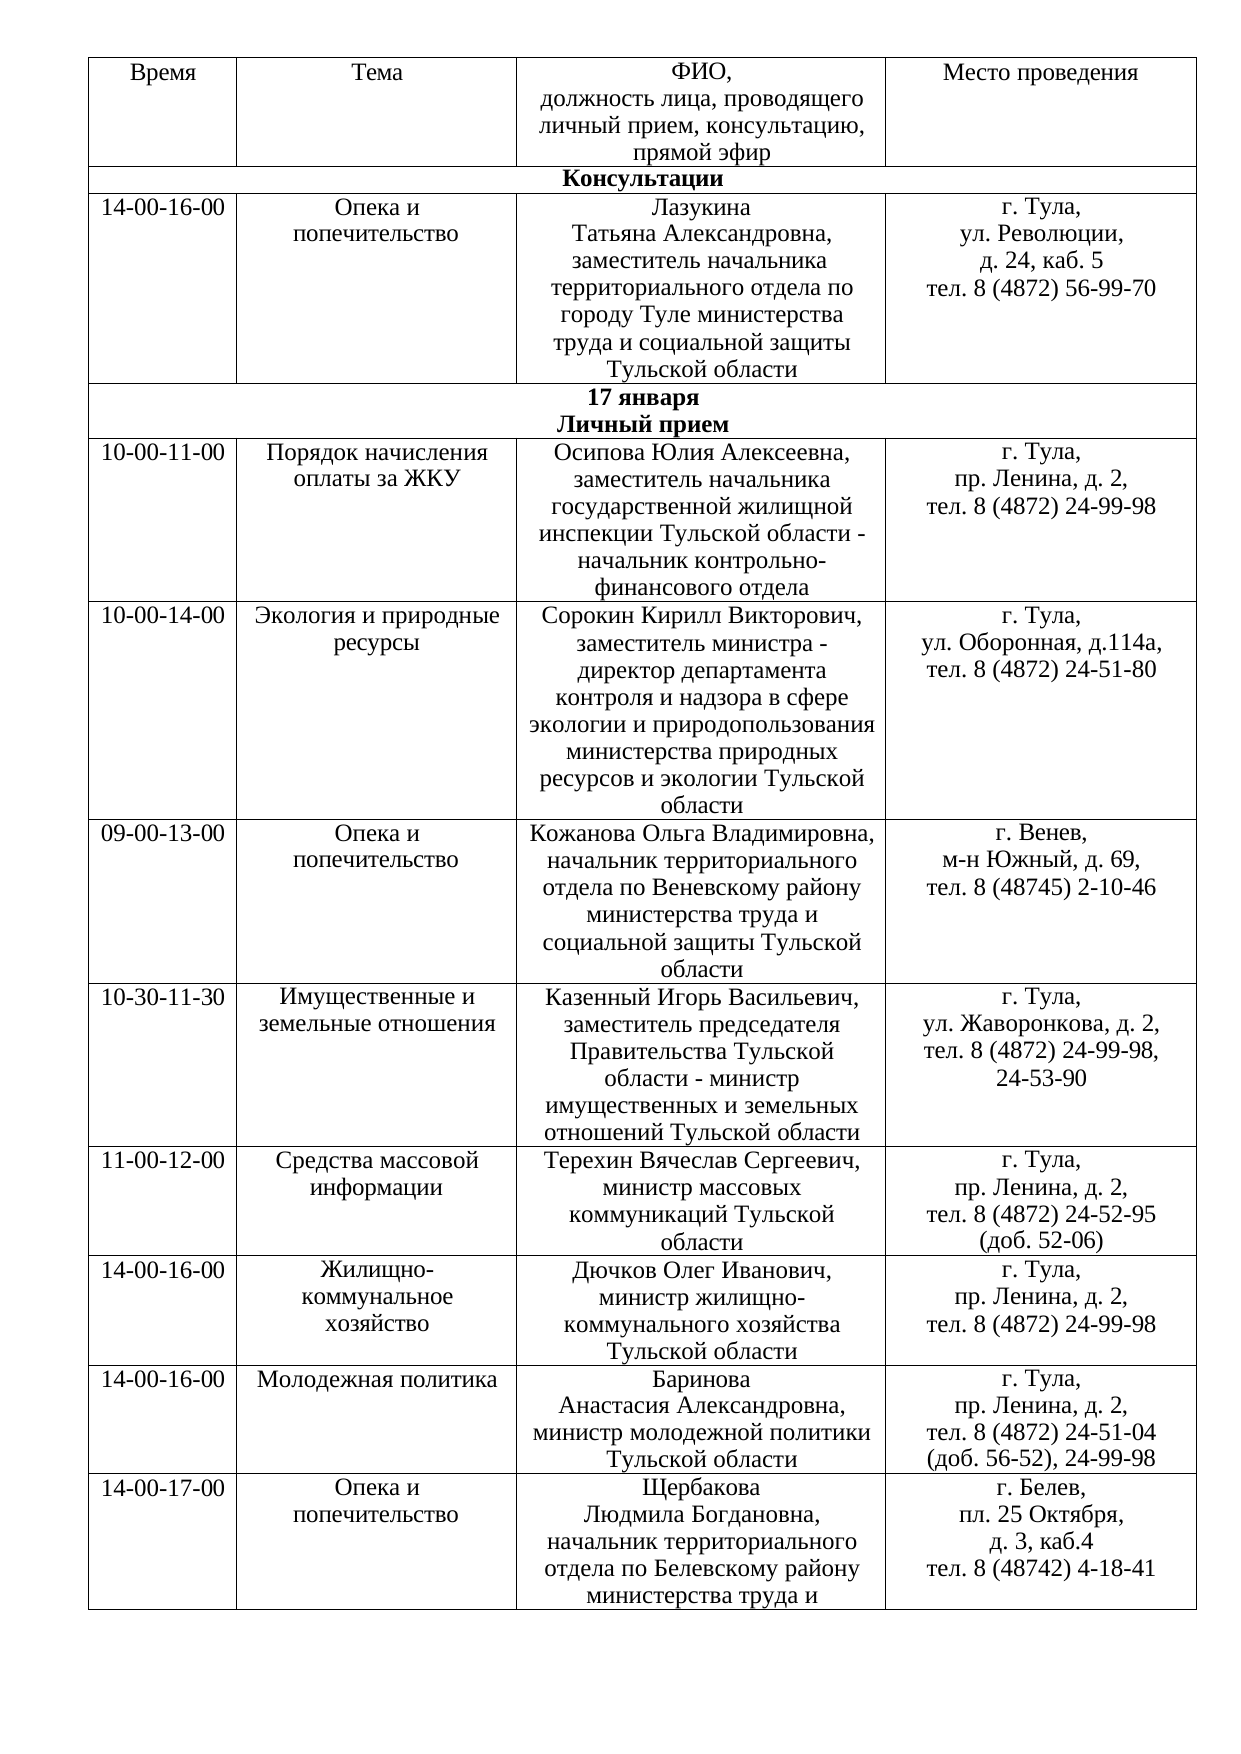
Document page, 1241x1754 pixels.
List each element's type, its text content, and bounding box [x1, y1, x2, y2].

table_cell Опека и попечительство [237, 820, 516, 982]
table_cell Имущественные и земельные отношения [237, 984, 516, 1146]
table_cell Казенный Игорь Васильевич, заместитель председателя Правительства Тульской области - министр имущественных и земельных отношений Тульской области [517, 984, 885, 1146]
table_cell г. Тула, пр. Ленина, д. 2, тел. 8 (4872) 24-52-95 (доб. 52-06) [886, 1147, 1196, 1255]
table_cell г. Тула, пр. Ленина, д. 2, тел. 8 (4872) 24-99-98 [886, 1256, 1196, 1365]
table_cell Кожанова Ольга Владимировна, начальник территориального отдела по Веневскому району министерства труда и социальной защиты Тульской области [517, 820, 885, 982]
table_cell 14-00-16-00 [89, 1256, 236, 1365]
table_header ФИО, должность лица, проводящего личный прием, консультацию, прямой эфир [517, 58, 885, 166]
table_cell Экология и природные ресурсы [237, 602, 516, 819]
table_cell Жилищно- коммунальное хозяйство [237, 1256, 516, 1365]
table_cell г. Белев, пл. 25 Октября, д. 3, каб.4 тел. 8 (48742) 4-18-41 [886, 1474, 1196, 1609]
table_cell Щербакова Людмила Богдановна, начальник территориального отдела по Белевскому району министерства труда и [517, 1474, 885, 1609]
table_cell 10-00-11-00 [89, 439, 236, 601]
table_cell 11-00-12-00 [89, 1147, 236, 1255]
table_cell г. Тула, пр. Ленина, д. 2, тел. 8 (4872) 24-51-04 (доб. 56-52), 24-99-98 [886, 1366, 1196, 1473]
table_cell г. Тула, ул. Революции, д. 24, каб. 5 тел. 8 (4872) 56-99-70 [886, 194, 1196, 382]
table_cell Молодежная политика [237, 1366, 516, 1473]
table_cell Дючков Олег Иванович, министр жилищно- коммунального хозяйства Тульской области [517, 1256, 885, 1365]
table_cell Консультации [89, 167, 1196, 193]
table_cell 10-00-14-00 [89, 602, 236, 819]
table_cell Лазукина Татьяна Александровна, заместитель начальника территориального отдела по городу Туле министерства труда и социальной защиты Тульской области [517, 194, 885, 382]
table_cell Сорокин Кирилл Викторович, заместитель министра - директор департамента контроля и надзора в сфере экологии и природопользования министерства природных ресурсов и экологии Тульской области [517, 602, 885, 819]
table_header Время [89, 58, 236, 166]
table_cell 10-30-11-30 [89, 984, 236, 1146]
table_cell 09-00-13-00 [89, 820, 236, 982]
table_cell г. Тула, пр. Ленина, д. 2, тел. 8 (4872) 24-99-98 [886, 439, 1196, 601]
table_cell 14-00-17-00 [89, 1474, 236, 1609]
table_cell г. Тула, ул. Оборонная, д.114а, тел. 8 (4872) 24-51-80 [886, 602, 1196, 819]
table_cell Опека и попечительство [237, 194, 516, 382]
table_cell 14-00-16-00 [89, 1366, 236, 1473]
table_cell Порядок начисления оплаты за ЖКУ [237, 439, 516, 601]
table_cell 14-00-16-00 [89, 194, 236, 382]
table_cell Средства массовой информации [237, 1147, 516, 1255]
table_cell 17 января Личный прием [89, 384, 1196, 438]
table_cell Опека и попечительство [237, 1474, 516, 1609]
table_cell г. Тула, ул. Жаворонкова, д. 2, тел. 8 (4872) 24-99-98, 24-53-90 [886, 984, 1196, 1146]
table_cell г. Венев, м-н Южный, д. 69, тел. 8 (48745) 2-10-46 [886, 820, 1196, 982]
table_header Место проведения [886, 58, 1196, 166]
table_cell Терехин Вячеслав Сергеевич, министр массовых коммуникаций Тульской области [517, 1147, 885, 1255]
table_cell Осипова Юлия Алексеевна, заместитель начальника государственной жилищной инспекции Тульской области - начальник контрольно- финансового отдела [517, 439, 885, 601]
table_header Тема [237, 58, 516, 166]
table_cell Баринова Анастасия Александровна, министр молодежной политики Тульской области [517, 1366, 885, 1473]
